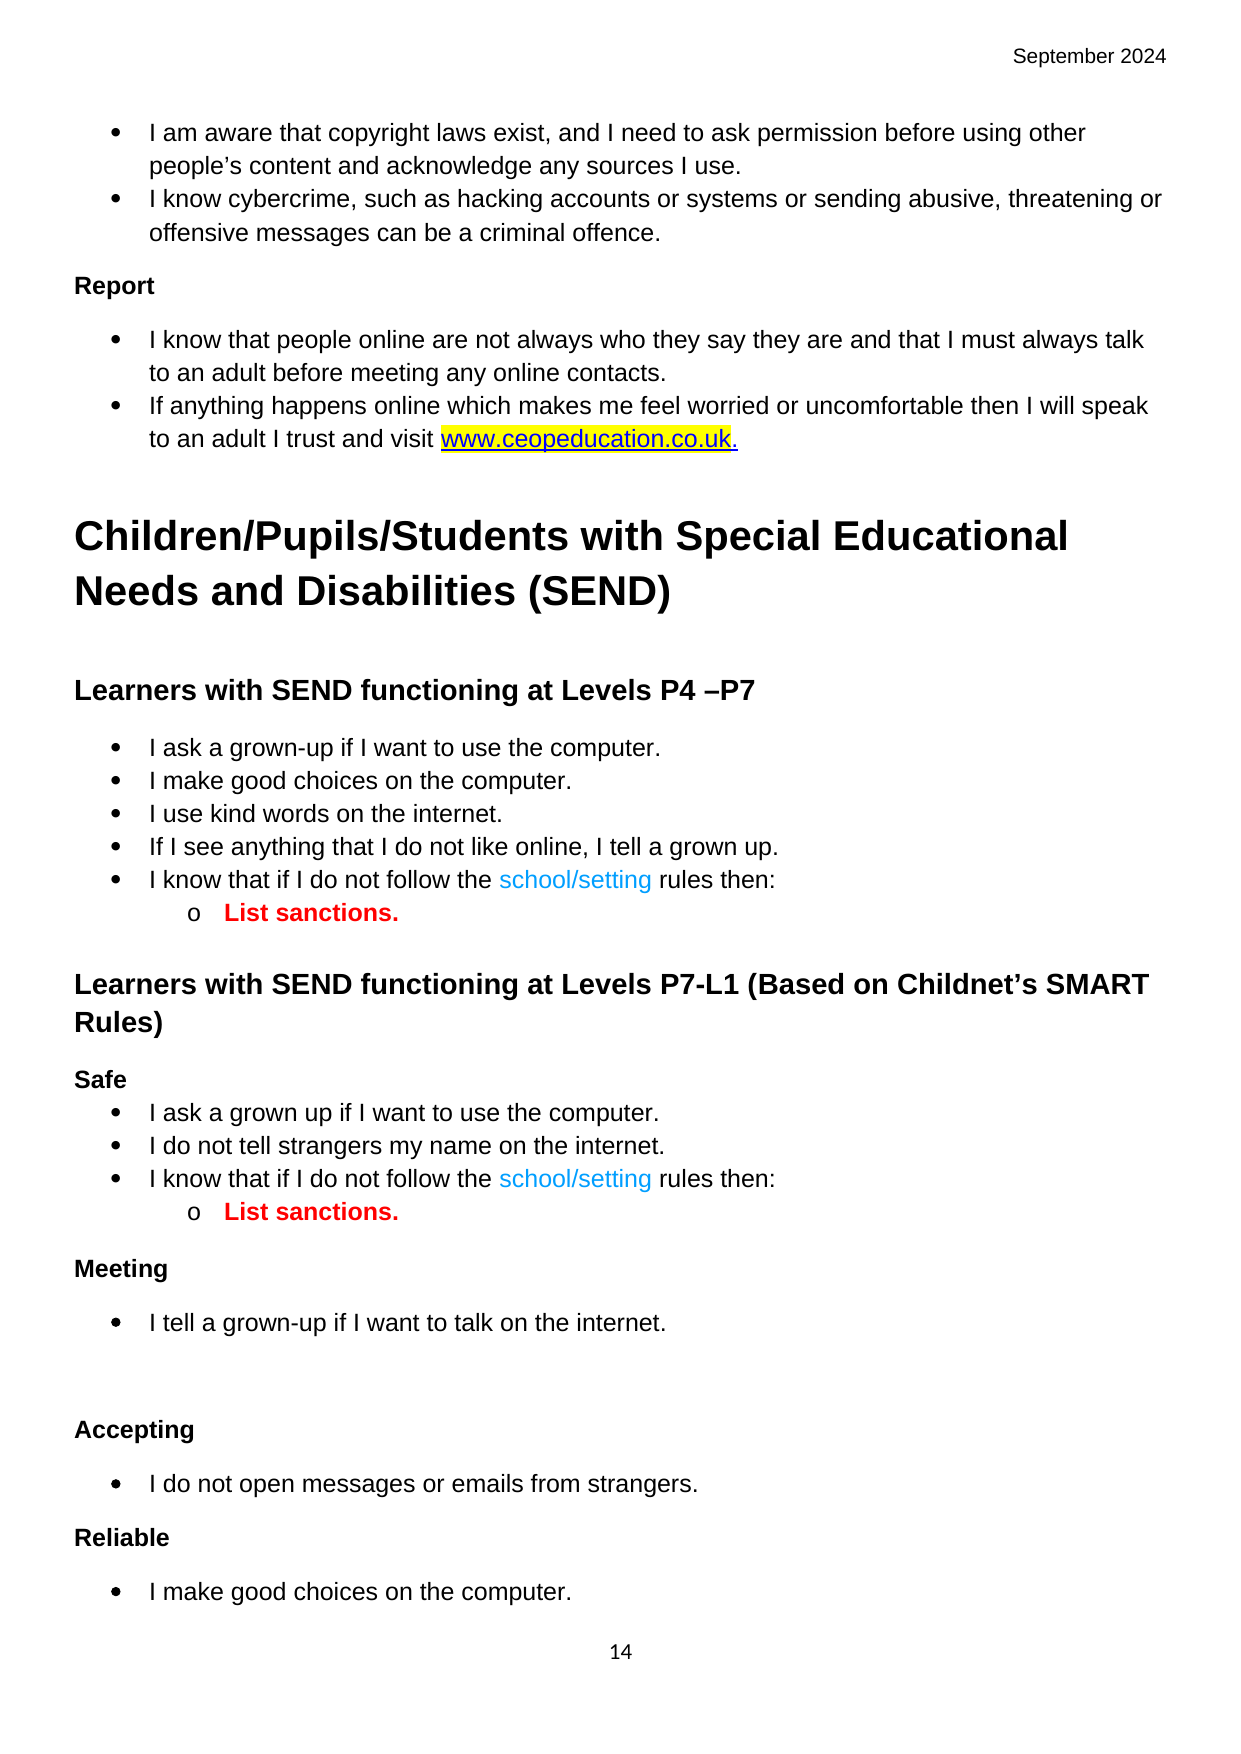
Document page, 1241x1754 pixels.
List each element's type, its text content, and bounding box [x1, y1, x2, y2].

text Learners with SEND functioning at Levels P4 –P7 [74, 673, 1167, 707]
list I ask a grown up if I want to use the computer. [111, 1098, 1167, 1127]
text Report [74, 271, 1167, 300]
list I make good choices on the computer. [111, 1577, 1167, 1606]
list I am aware that copyright laws exist, and I need to ask permission before using other people’s content and acknowledge any sources I use. [111, 118, 1167, 180]
subtitle Children/Pupils/Students with Special Educational Needs and Disabilities (SEND) [74, 511, 1167, 644]
list If anything happens online which makes me feel worried or uncomfortable then I will speak to an adult I trust and visit www.ceopeducation.co.uk. [111, 391, 1167, 453]
text Accepting [74, 1415, 1167, 1444]
list I ask a grown-up if I want to use the computer. [111, 733, 1167, 762]
list I know that if I do not follow the school/setting rules then: [111, 1164, 1167, 1193]
text Reliable [74, 1523, 1167, 1552]
list I know that people online are not always who they say they are and that I must always talk to an adult before meeting any online contacts. [111, 325, 1167, 387]
text Safe [74, 1065, 1167, 1094]
list I know that if I do not follow the school/setting rules then: [111, 865, 1167, 894]
text Learners with SEND functioning at Levels P7-L1 (Based on Childnet’s SMART Rules) [74, 967, 1167, 1039]
list I make good choices on the computer. [111, 766, 1167, 795]
list I use kind words on the internet. [111, 799, 1167, 828]
list I tell a grown-up if I want to talk on the internet. [111, 1307, 1167, 1336]
list I know cybercrime, such as hacking accounts or systems or sending abusive, threatening or offensive messages can be a criminal offence. [111, 184, 1167, 246]
list List sanctions. [186, 1197, 1167, 1228]
text Meeting [74, 1254, 1167, 1282]
list I do not tell strangers my name on the internet. [111, 1131, 1167, 1160]
list I do not open messages or emails from strangers. [111, 1469, 1167, 1498]
list If I see anything that I do not like online, I tell a grown up. [111, 832, 1167, 861]
list List sanctions. [186, 898, 1167, 929]
